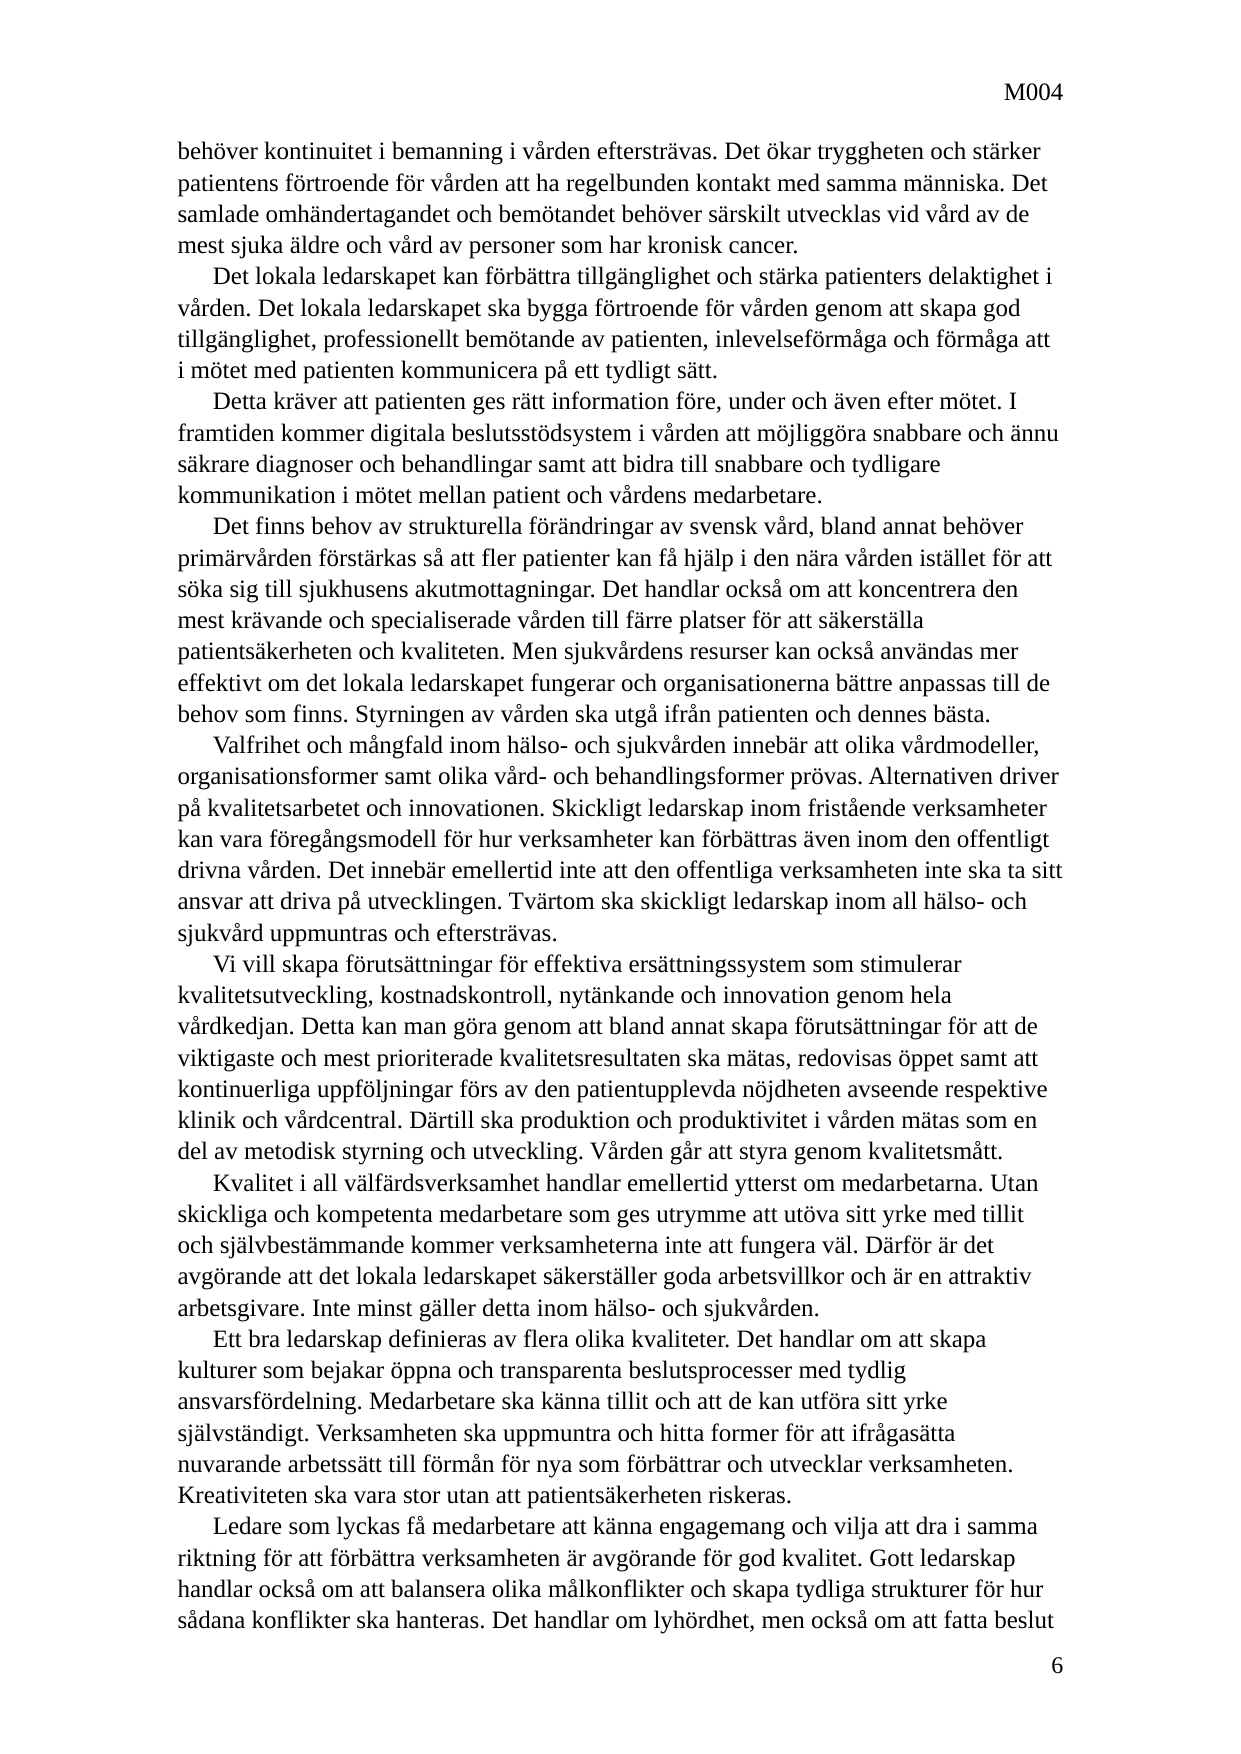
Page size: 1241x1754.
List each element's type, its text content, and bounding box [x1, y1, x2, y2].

text Vi vill skapa förutsättningar för effektiva ersättningssystem som stimulerar kvalitetsutveckling, kostnadskontroll, nytänkande och innovation genom hela vårdkedjan. Detta kan man göra genom att bland annat skapa förutsättningar för att de viktigaste och mest prioriterade kvalitetsresultaten ska mätas, redovisas öppet samt att kontinuerliga uppföljningar förs av den patientupplevda nöjdheten avseende respektive klinik och vårdcentral. Därtill ska produktion och produktivitet i vården mätas som en del av metodisk styrning och utveckling. Vården går att styra genom kvalitetsmått. [177, 946, 1063, 1165]
text Valfrihet och mångfald inom hälso- och sjukvården innebär att olika vårdmodeller, organisationsformer samt olika vård- och behandlingsformer prövas. Alternativen driver på kvalitetsarbetet och innovationen. Skickligt ledarskap inom fristående verksamheter kan vara föregångsmodell för hur verksamheter kan förbättras även inom den offentligt drivna vården. Det innebär emellertid inte att den offentliga verksamheten inte ska ta sitt ansvar att driva på utvecklingen. Tvärtom ska skickligt ledarskap inom all hälso- och sjukvård uppmuntras och eftersträvas. [177, 728, 1063, 946]
text Det lokala ledarskapet kan förbättra tillgänglighet och stärka patienters delaktighet i vården. Det lokala ledarskapet ska bygga förtroende för vården genom att skapa god tillgänglighet, professionellt bemötande av patienten, inlevelseförmåga och förmåga att i mötet med patienten kommunicera på ett tydligt sätt. [177, 259, 1063, 384]
text Det finns behov av strukturella förändringar av svensk vård, bland annat behöver primärvården förstärkas så att fler patienter kan få hjälp i den nära vården istället för att söka sig till sjukhusens akutmottagningar. Det handlar också om att koncentrera den mest krävande och specialiserade vården till färre platser för att säkerställa patientsäkerheten och kvaliteten. Men sjukvårdens resurser kan också användas mer effektivt om det lokala ledarskapet fungerar och organisationerna bättre anpassas till de behov som finns. Styrningen av vården ska utgå ifrån patienten och dennes bästa. [177, 509, 1063, 728]
text Ett bra ledarskap definieras av flera olika kvaliteter. Det handlar om att skapa kulturer som bejakar öppna och transparenta beslutsprocesser med tydlig ansvarsfördelning. Medarbetare ska känna tillit och att de kan utföra sitt yrke självständigt. Verksamheten ska uppmuntra och hitta former för att ifrågasätta nuvarande arbetssätt till förmån för nya som förbättrar och utvecklar verksamheten. Kreativiteten ska vara stor utan att patientsäkerheten riskeras. [177, 1321, 1063, 1509]
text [177, 134, 1063, 259]
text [177, 1509, 1063, 1634]
text Kvalitet i all välfärdsverksamhet handlar emellertid ytterst om medarbetarna. Utan skickliga och kompetenta medarbetare som ges utrymme att utöva sitt yrke med tillit och självbestämmande kommer verksamheterna inte att fungera väl. Därför är det avgörande att det lokala ledarskapet säkerställer goda arbetsvillkor och är en attraktiv arbetsgivare. Inte minst gäller detta inom hälso- och sjukvården. [177, 1165, 1063, 1321]
text Detta kräver att patienten ges rätt information före, under och även efter mötet. I framtiden kommer digitala beslutsstödsystem i vården att möjliggöra snabbare och ännu säkrare diagnoser och behandlingar samt att bidra till snabbare och tydligare kommunikation i mötet mellan patient och vårdens medarbetare. [177, 384, 1063, 509]
